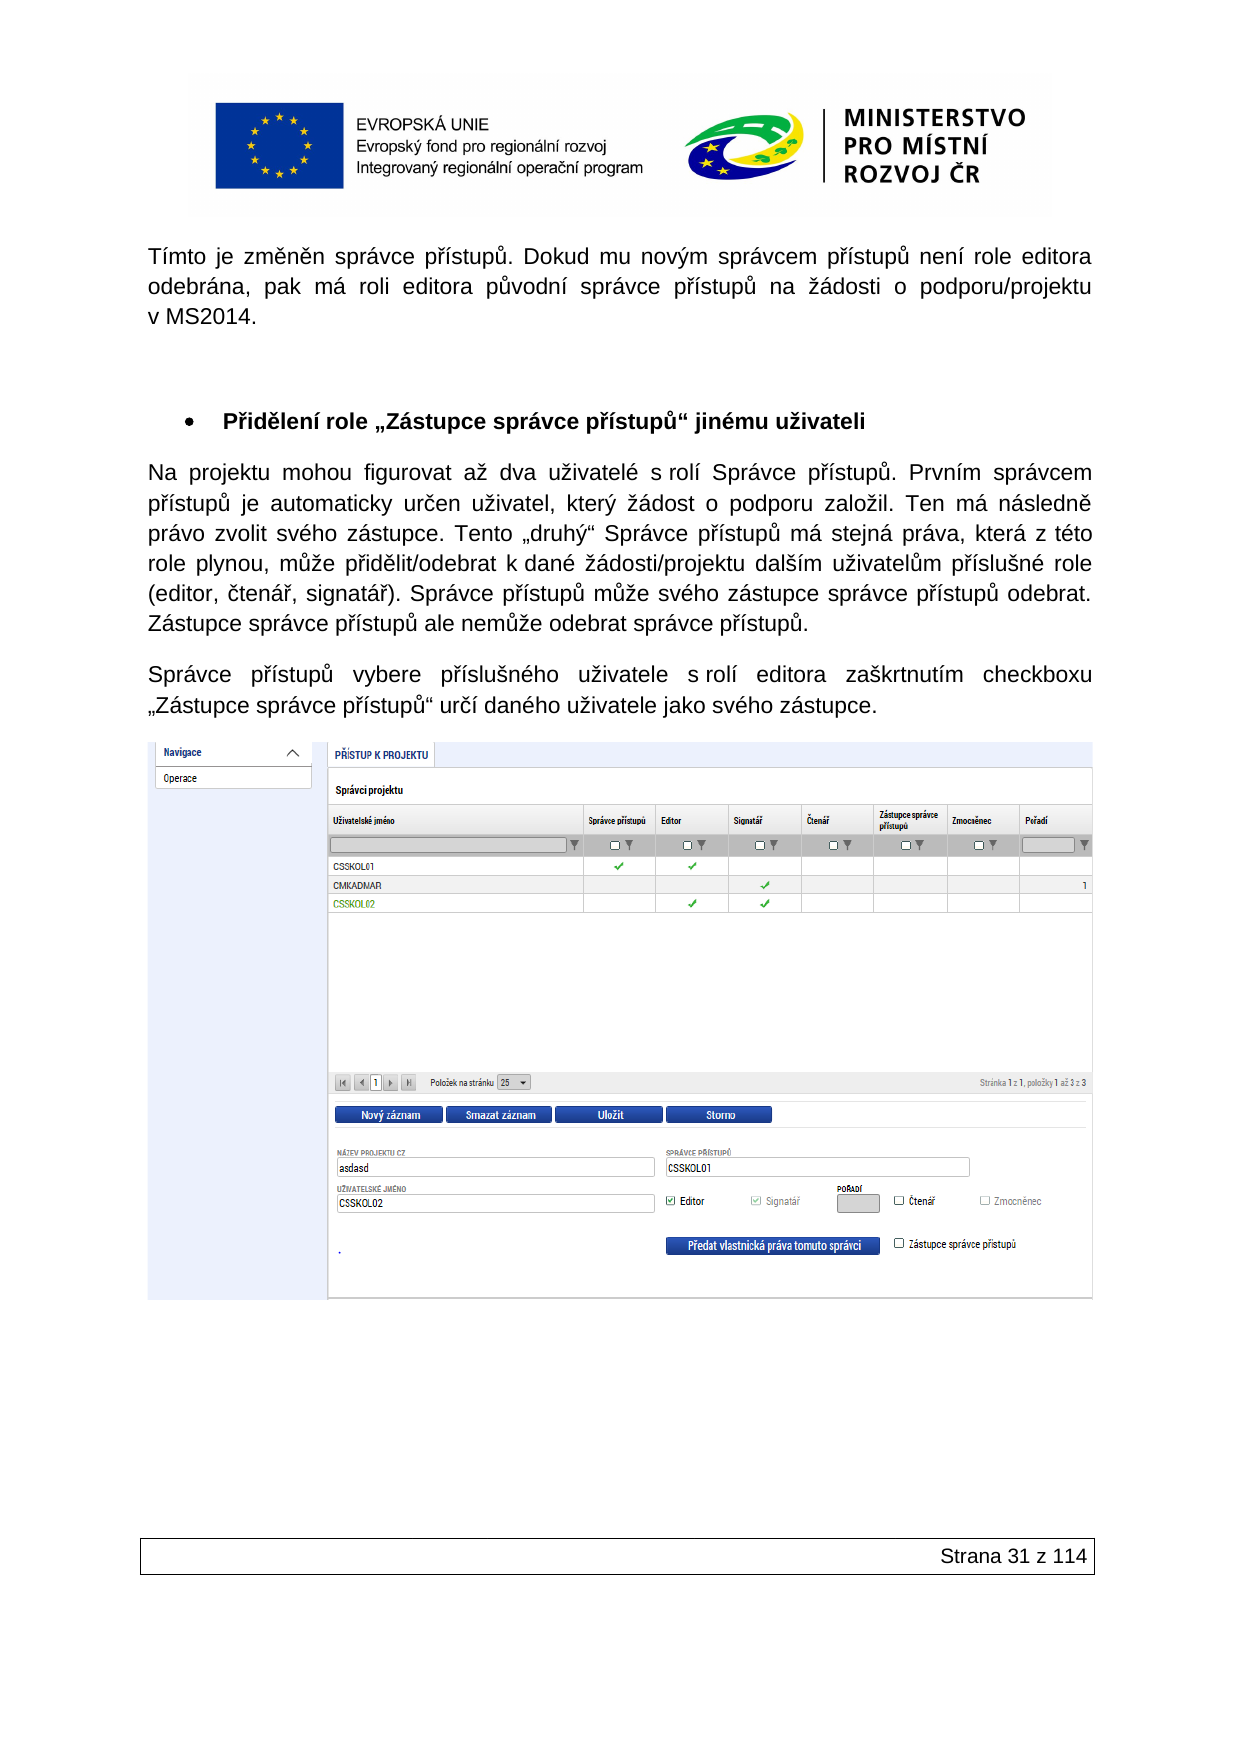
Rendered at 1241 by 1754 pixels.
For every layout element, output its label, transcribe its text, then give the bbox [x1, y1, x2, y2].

text Na projektu mohou figurovat až dva uživatelé s rolí Správce přístupů. Prvním správcem přístupů je automaticky určen uživatel, který žádost o podporu založil. Ten má následně právo zvolit svého zástupce. Tento „druhý“ Správce přístupů má stejná práva, která z této role plynou, může přidělit/odebrat k dané žádosti/projektu dalším uživatelům příslušné role (editor, čtenář, signatář). Správce přístupů může svého zástupce správce přístupů odebrat. Zástupce správce přístupů ale nemůže odebrat správce přístupů. [148, 459, 1093, 637]
list Přidělení role „Zástupce správce přístupů“ jinému uživateli [185, 408, 1093, 434]
picture [187, 73, 1053, 217]
picture [147, 742, 1093, 1300]
text Správce přístupů vybere příslušného uživatele s rolí editora zaškrtnutím checkboxu „Zástupce správce přístupů“ určí daného uživatele jako svého zástupce. [148, 661, 1093, 718]
